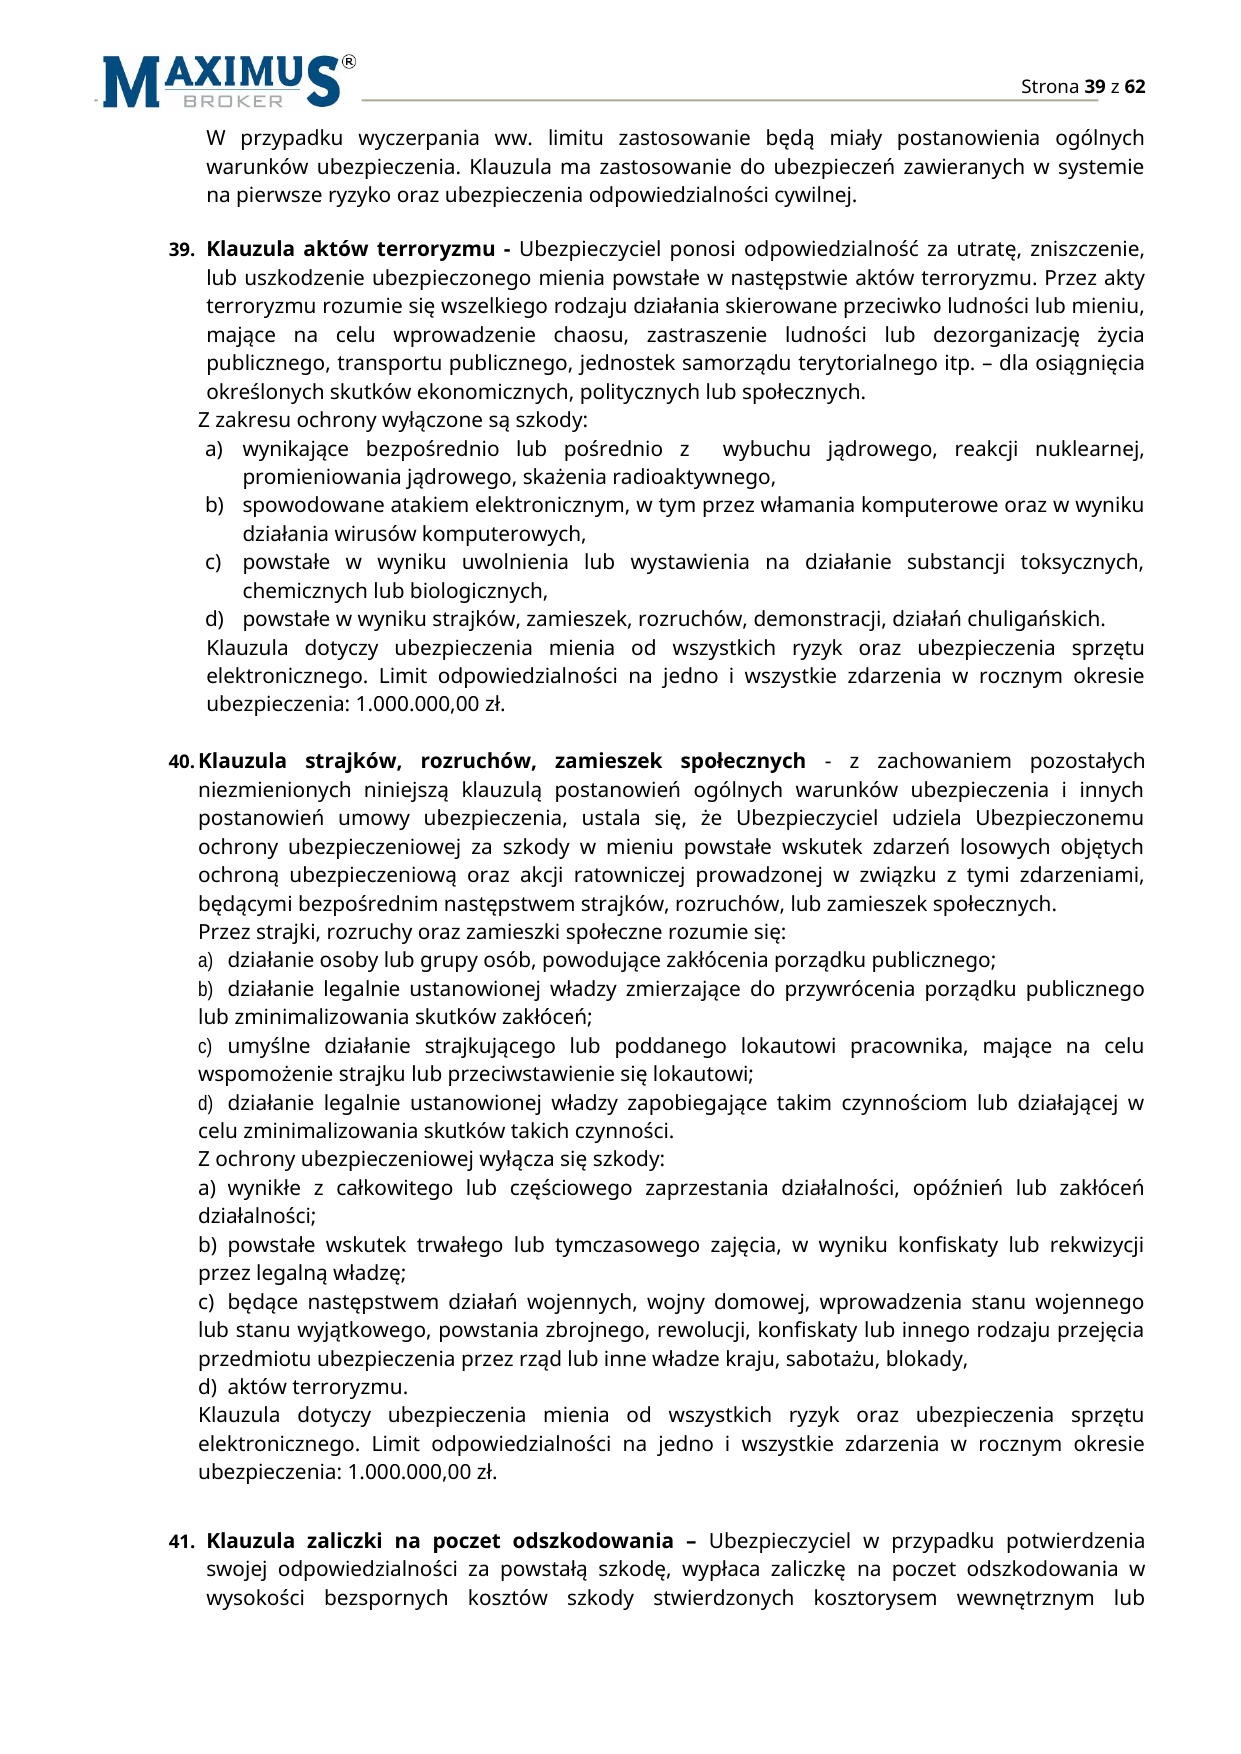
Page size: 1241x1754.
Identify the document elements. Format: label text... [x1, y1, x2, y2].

list będące następstwem działań wojennych, wojny domowej, wprowadzenia stanu wojennego lub stanu wyjątkowego, powstania zbrojnego, rewolucji, konfiskaty lub innego rodzaju przejęcia przedmiotu ubezpieczenia przez rząd lub inne władze kraju, sabotażu, blokady, [198, 1287, 1146, 1372]
list wynikające bezpośrednio lub pośrednio z wybuchu jądrowego, reakcji nuklearnej, promieniowania jądrowego, skażenia radioaktywnego, [205, 434, 1146, 491]
list wynikłe z całkowitego lub częściowego zaprzestania działalności, opóźnień lub zakłóceń działalności; [198, 1173, 1146, 1230]
picture [97, 50, 362, 112]
text Przez strajki, rozruchy oraz zamieszki społeczne rozumie się: [198, 917, 1146, 946]
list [168, 1526, 1146, 1611]
text Klauzula dotyczy ubezpieczenia mienia od wszystkich ryzyk oraz ubezpieczenia sprzętu elektronicznego. Limit odpowiedzialności na jedno i wszystkie zdarzenia w rocznym okresie ubezpieczenia: 1.000.000,00 zł. [198, 1401, 1146, 1486]
list powstałe w wyniku uwolnienia lub wystawienia na działanie substancji toksycznych, chemicznych lub biologicznych, [205, 547, 1146, 604]
list umyślne działanie strajkującego lub poddanego lokautowi pracownika, mające na celu wspomożenie strajku lub przeciwstawienie się lokautowi; [198, 1031, 1146, 1088]
list Klauzula aktów terroryzmu - Ubezpieczyciel ponosi odpowiedzialność za utratę, zniszczenie, lub uszkodzenie ubezpieczonego mienia powstałe w następstwie aktów terroryzmu. Przez akty terroryzmu rozumie się wszelkiego rodzaju działania skierowane przeciwko ludności lub mieniu, mające na celu wprowadzenie chaosu, zastraszenie ludności lub dezorganizację życia publicznego, transportu publicznego, jednostek samorządu terytorialnego itp. – dla osiągnięcia określonych skutków ekonomicznych, politycznych lub społecznych. [168, 234, 1146, 405]
list działanie legalnie ustanowionej władzy zapobiegające takim czynnościom lub działającej w celu zminimalizowania skutków takich czynności. [198, 1088, 1146, 1144]
text Z zakresu ochrony wyłączone są szkody: [198, 405, 1146, 434]
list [168, 123, 1146, 209]
list powstałe w wyniku strajków, zamieszek, rozruchów, demonstracji, działań chuligańskich. [205, 604, 1146, 633]
text Klauzula dotyczy ubezpieczenia mienia od wszystkich ryzyk oraz ubezpieczenia sprzętu elektronicznego. Limit odpowiedzialności na jedno i wszystkie zdarzenia w rocznym okresie ubezpieczenia: 1.000.000,00 zł. [206, 633, 1146, 718]
list aktów terroryzmu. [198, 1372, 1146, 1401]
text Z ochrony ubezpieczeniowej wyłącza się szkody: [198, 1144, 1146, 1173]
list powstałe wskutek trwałego lub tymczasowego zajęcia, w wyniku konfiskaty lub rekwizycji przez legalną władzę; [198, 1230, 1146, 1287]
list spowodowane atakiem elektronicznym, w tym przez włamania komputerowe oraz w wyniku działania wirusów komputerowych, [205, 491, 1146, 547]
list Klauzula strajków, rozruchów, zamieszek społecznych - z zachowaniem pozostałych niezmienionych niniejszą klauzulą postanowień ogólnych warunków ubezpieczenia i innych postanowień umowy ubezpieczenia, ustala się, że Ubezpieczyciel udziela Ubezpieczonemu ochrony ubezpieczeniowej za szkody w mieniu powstałe wskutek zdarzeń losowych objętych ochroną ubezpieczeniową oraz akcji ratowniczej prowadzonej w związku z tymi zdarzeniami, będącymi bezpośrednim następstwem strajków, rozruchów, lub zamieszek społecznych. [168, 746, 1146, 917]
list działanie osoby lub grupy osób, powodujące zakłócenia porządku publicznego; [198, 946, 1146, 974]
list działanie legalnie ustanowionej władzy zmierzające do przywrócenia porządku publicznego lub zminimalizowania skutków zakłóceń; [198, 974, 1146, 1031]
